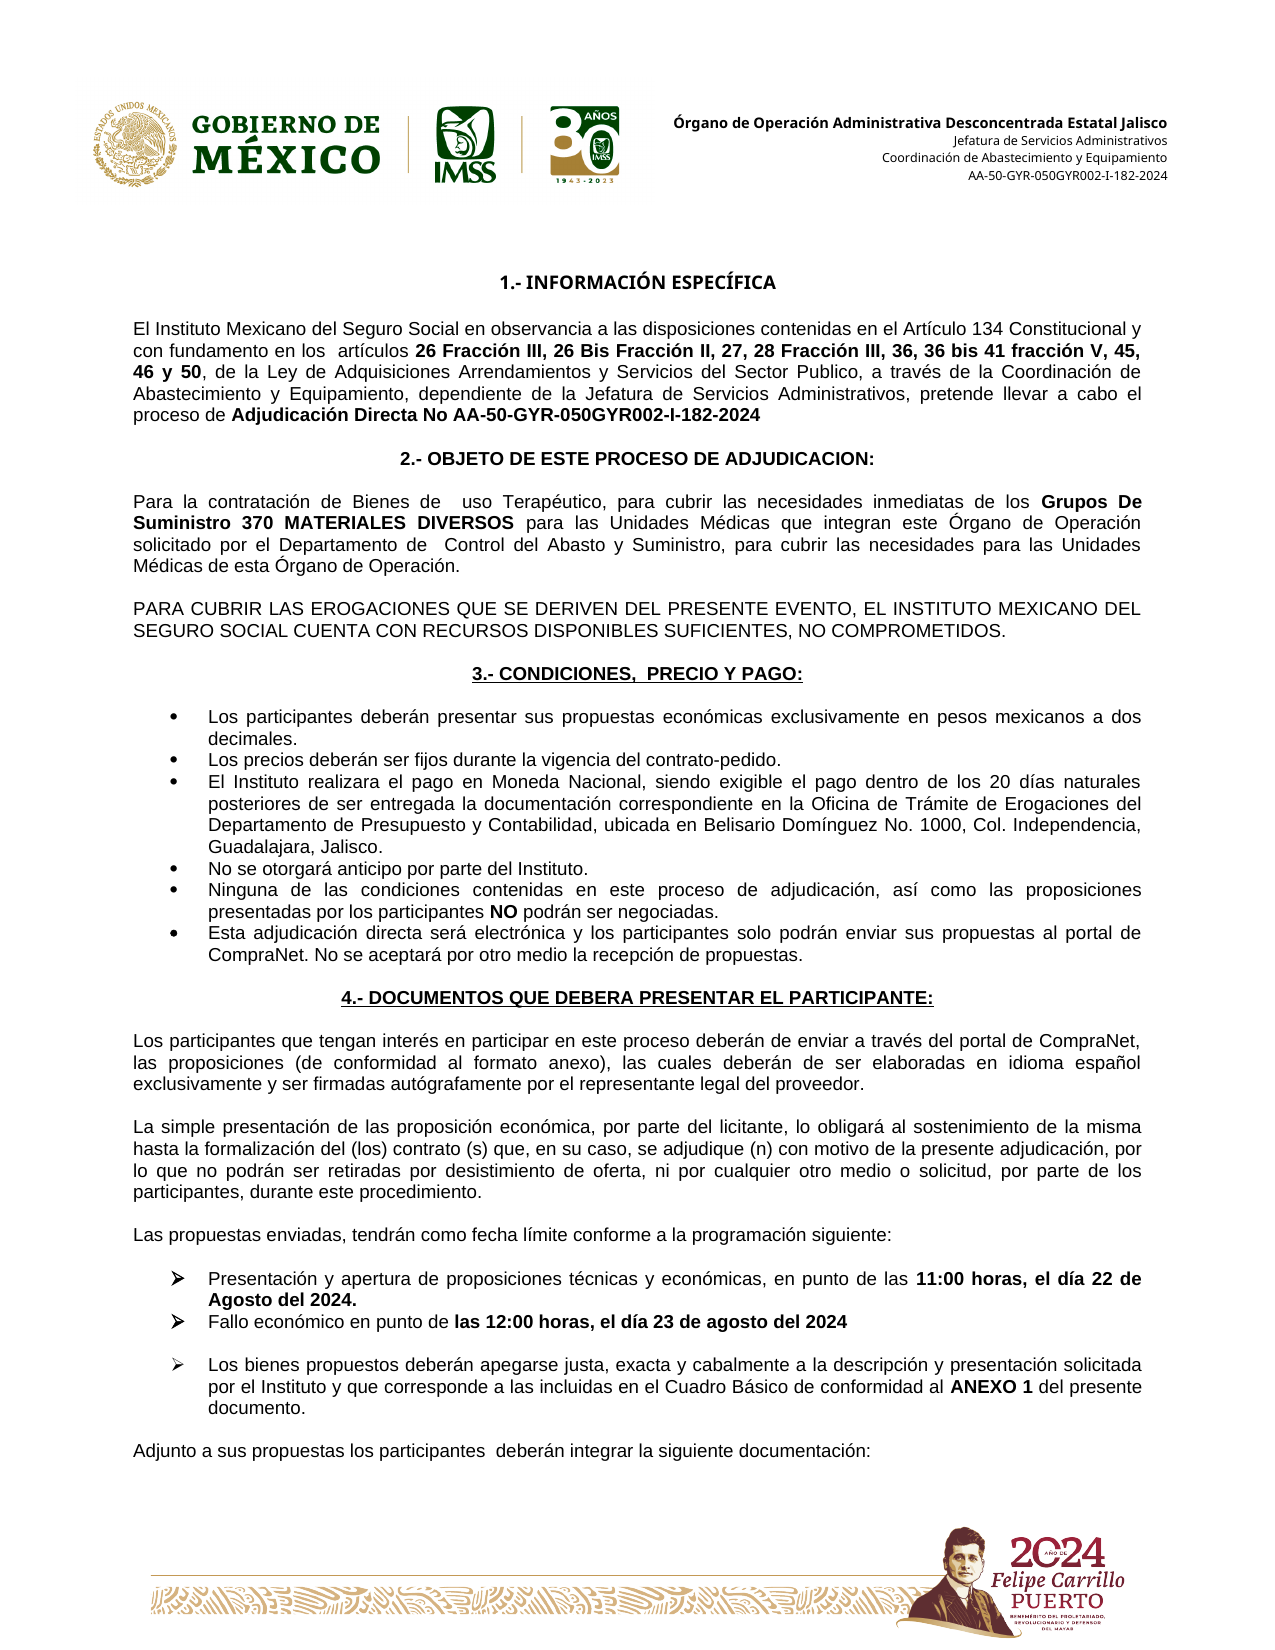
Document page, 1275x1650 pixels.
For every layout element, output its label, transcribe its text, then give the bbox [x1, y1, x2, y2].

list Los participantes deberán presentar sus propuestas económicas exclusivamente en pesos mexicanos a dos decimales. [170, 706, 1142, 749]
text La simple presentación de las proposición económica, por parte del licitante, lo obligará al sostenimiento de la misma hasta la formalización del (los) contrato (s) que, en su caso, se adjudique (n) con motivo de la presente adjudicación, por lo que no podrán ser retiradas por desistimiento de oferta, ni por cualquier otro medio o solicitud, por parte de los participantes, durante este procedimiento. [133, 1116, 1142, 1203]
picture [75, 77, 655, 205]
list Los precios deberán ser fijos durante la vigencia del contrato-pedido. [170, 749, 1142, 771]
text 4.- DOCUMENTOS QUE DEBERA PRESENTAR EL PARTICIPANTE: [133, 987, 1142, 1008]
text 3.- CONDICIONES, PRECIO Y PAGO: [133, 663, 1142, 684]
list Ninguna de las condiciones contenidas en este proceso de adjudicación, así como las proposiciones presentadas por los participantes NO podrán ser negociadas. [170, 879, 1142, 922]
list Esta adjudicación directa será electrónica y los participantes solo podrán enviar sus propuestas al portal de CompraNet. No se aceptará por otro medio la recepción de propuestas. [170, 922, 1142, 965]
text Para la contratación de Bienes de uso Terapéutico, para cubrir las necesidades inmediatas de los Grupos De Suministro 370 MATERIALES DIVERSOS para las Unidades Médicas que integran este Órgano de Operación solicitado por el Departamento de Control del Abasto y Suministro, para cubrir las necesidades para las Unidades Médicas de esta Órgano de Operación. [133, 490, 1142, 577]
text 1.- INFORMACIÓN ESPECÍFICA [133, 270, 1142, 295]
text Los participantes que tengan interés en participar en este proceso deberán de enviar a través del portal de CompraNet, las proposiciones (de conformidad al formato anexo), las cuales deberán de ser elaboradas en idioma español exclusivamente y ser firmadas autógrafamente por el representante legal del proveedor. [133, 1030, 1142, 1095]
text Adjunto a sus propuestas los participantes deberán integrar la siguiente documentación: [133, 1440, 1142, 1462]
text PARA CUBRIR LAS EROGACIONES QUE SE DERIVEN DEL PRESENTE EVENTO, EL INSTITUTO MEXICANO DEL SEGURO SOCIAL CUENTA CON RECURSOS DISPONIBLES SUFICIENTES, NO COMPROMETIDOS. [133, 598, 1142, 641]
text 2.- OBJETO DE ESTE PROCESO DE ADJUDICACION: [133, 447, 1142, 469]
text Las propuestas enviadas, tendrán como fecha límite conforme a la programación siguiente: [133, 1224, 1142, 1246]
list Fallo económico en punto de las 12:00 horas, el día 23 de agosto del 2024 [170, 1311, 1142, 1332]
list Presentación y apertura de proposiciones técnicas y económicas, en punto de las 11:00 horas, el día 22 de Agosto del 2024. [170, 1267, 1142, 1311]
picture [39, 1451, 1236, 1650]
list No se otorgará anticipo por parte del Instituto. [170, 857, 1142, 879]
list El Instituto realizara el pago en Moneda Nacional, siendo exigible el pago dentro de los 20 días naturales posteriores de ser entregada la documentación correspondiente en la Oficina de Trámite de Erogaciones del Departamento de Presupuesto y Contabilidad, ubicada en Belisario Domínguez No. 1000, Col. Independencia, Guadalajara, Jalisco. [170, 771, 1142, 857]
list Los bienes propuestos deberán apegarse justa, exacta y cabalmente a la descripción y presentación solicitada por el Instituto y que corresponde a las incluidas en el Cuadro Básico de conformidad al ANEXO 1 del presente documento. [170, 1354, 1142, 1418]
text El Instituto Mexicano del Seguro Social en observancia a las disposiciones contenidas en el Artículo 134 Constitucional y con fundamento en los artículos 26 Fracción III, 26 Bis Fracción II, 27, 28 Fracción III, 36, 36 bis 41 fracción V, 45, 46 y 50, de la Ley de Adquisiciones Arrendamientos y Servicios del Sector Publico, a través de la Coordinación de Abastecimiento y Equipamiento, dependiente de la Jefatura de Servicios Administrativos, pretende llevar a cabo el proceso de Adjudicación Directa No AA-50-GYR-050GYR002-I-182-2024 [133, 318, 1142, 426]
